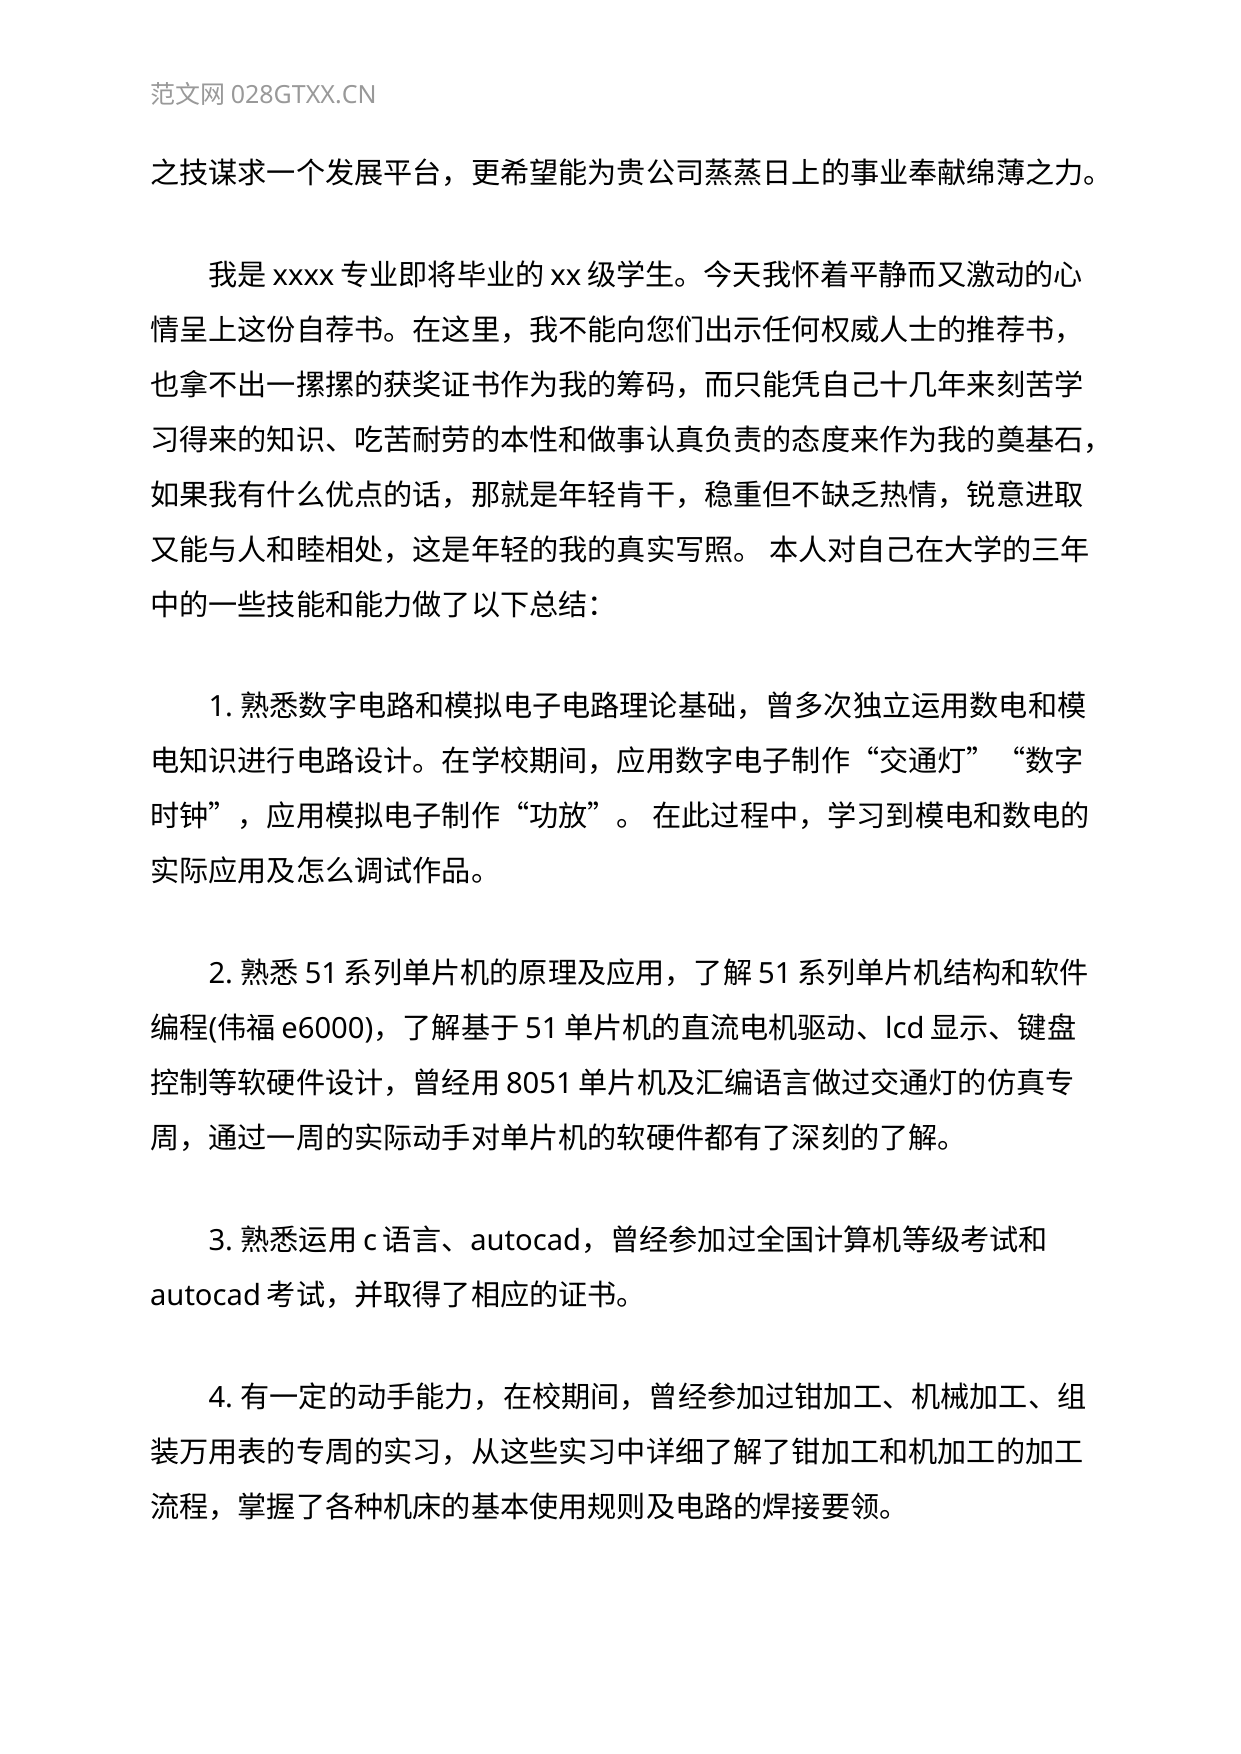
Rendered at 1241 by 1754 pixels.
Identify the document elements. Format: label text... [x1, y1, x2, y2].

text 1. 熟悉数字电路和模拟电子电路理论基础，曾多次独立运用数电和模电知识进行电路设计。在学校期间，应用数字电子制作“交通灯”“数字时钟”，应用模拟电子制作“功放”。 在此过程中，学习到模电和数电的实际应用及怎么调试作品。 [150, 683, 1090, 890]
text 3. 熟悉运用c语言、autocad，曾经参加过全国计算机等级考试和autocad考试，并取得了相应的证书。 [150, 1216, 1090, 1314]
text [150, 150, 1090, 192]
text 我是xxxx专业即将毕业的xx级学生。今天我怀着平静而又激动的心情呈上这份自荐书。在这里，我不能向您们出示任何权威人士的推荐书，也拿不出一摞摞的获奖证书作为我的筹码，而只能凭自己十几年来刻苦学习得来的知识、吃苦耐劳的本性和做事认真负责的态度来作为我的奠基石，如果我有什么优点的话，那就是年轻肯干，稳重但不缺乏热情，锐意进取又能与人和睦相处，这是年轻的我的真实写照。 本人对自己在大学的三年中的一些技能和能力做了以下总结： [150, 252, 1090, 623]
text 4. 有一定的动手能力，在校期间，曾经参加过钳加工、机械加工、组装万用表的专周的实习，从这些实习中详细了解了钳加工和机加工的加工流程，掌握了各种机床的基本使用规则及电路的焊接要领。 [150, 1373, 1090, 1526]
text 2. 熟悉51系列单片机的原理及应用，了解51系列单片机结构和软件编程(伟福e6000)，了解基于51单片机的直流电机驱动、lcd显示、键盘控制等软硬件设计，曾经用8051单片机及汇编语言做过交通灯的仿真专周，通过一周的实际动手对单片机的软硬件都有了深刻的了解。 [150, 949, 1090, 1157]
